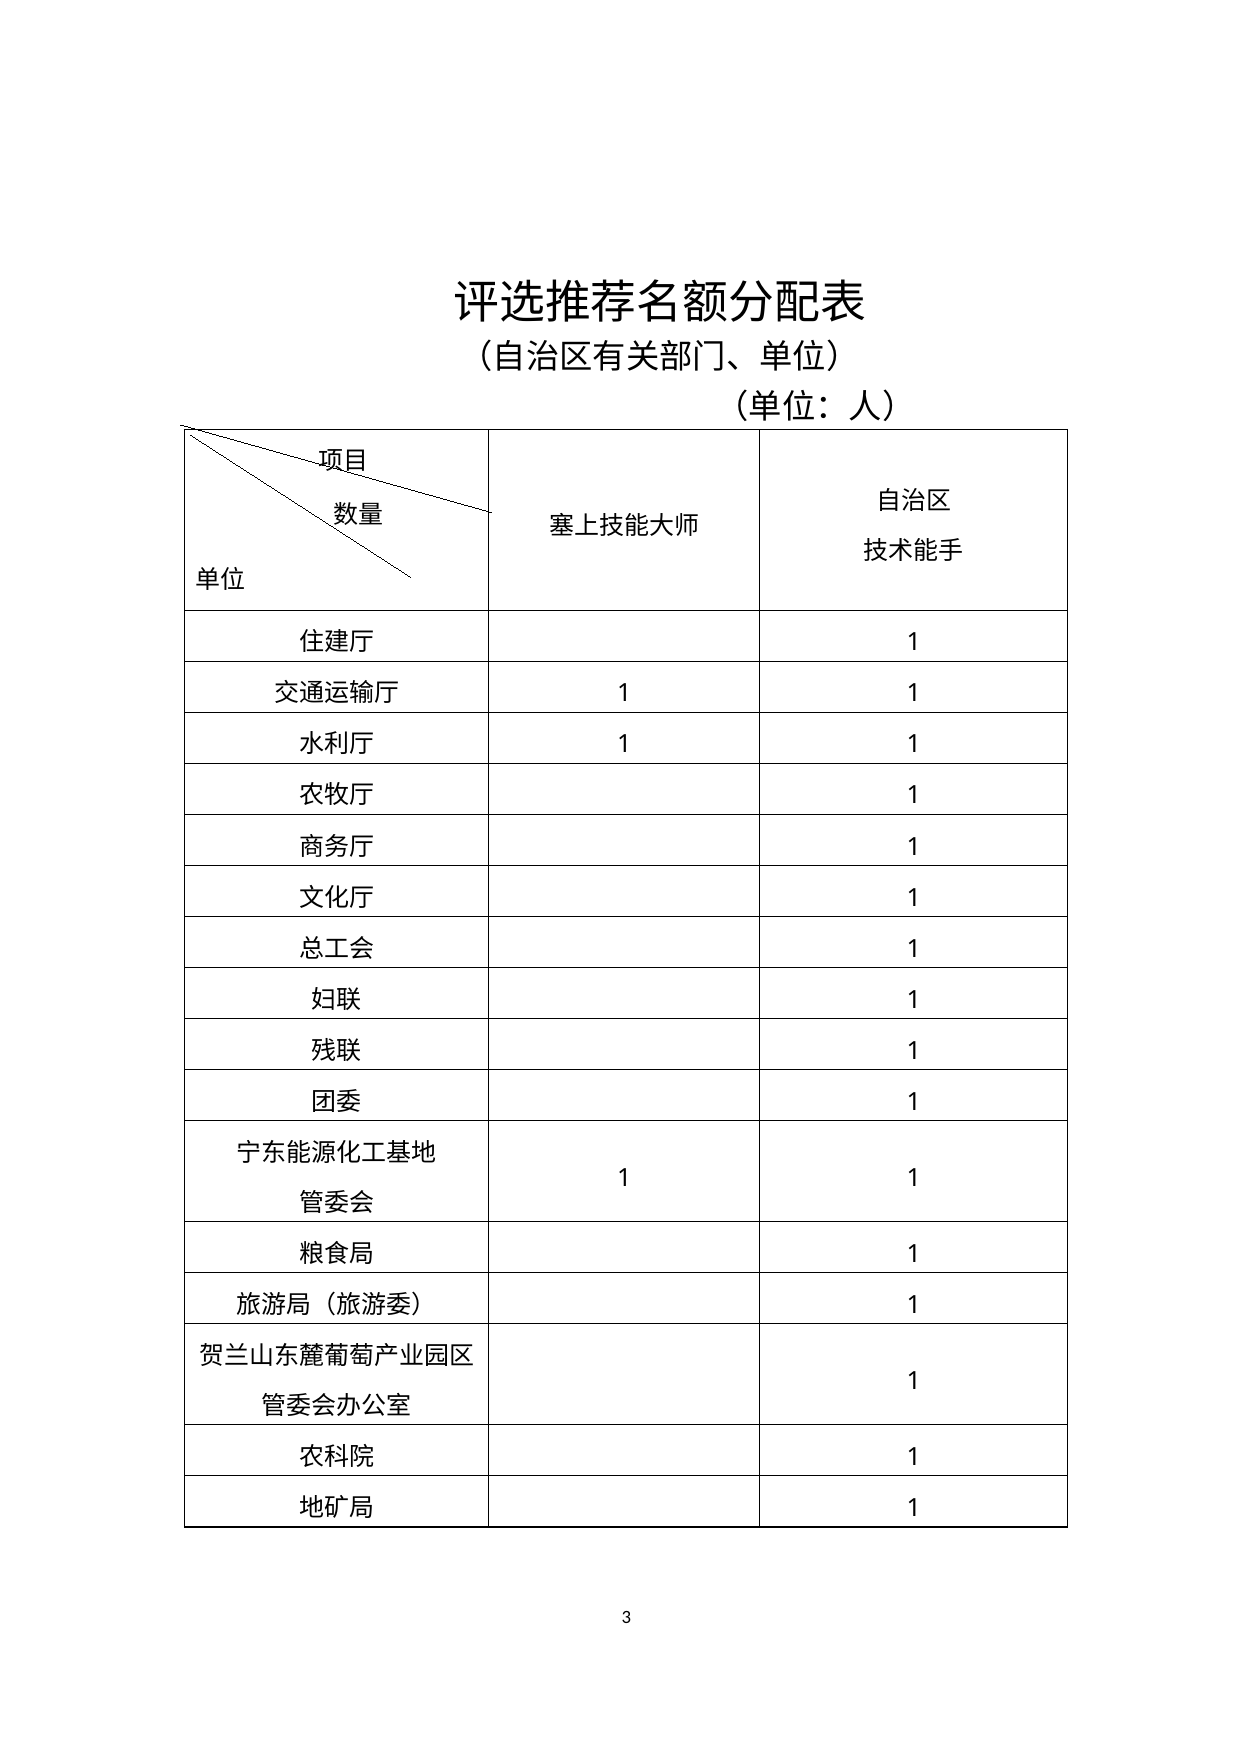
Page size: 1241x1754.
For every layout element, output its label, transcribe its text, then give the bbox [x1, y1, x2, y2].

table_cell 1 [760, 866, 1067, 916]
table_cell [489, 1019, 759, 1069]
table_cell 旅游局（旅游委） [185, 1273, 488, 1323]
table_cell 1 [760, 1425, 1067, 1475]
table_cell 妇联 [185, 968, 488, 1018]
table_cell [489, 815, 759, 865]
table_cell [489, 1476, 759, 1526]
table_cell 1 [760, 1070, 1067, 1120]
table_cell 1 [760, 764, 1067, 814]
table_cell [489, 1425, 759, 1475]
table_cell 1 [760, 1273, 1067, 1323]
table_cell [489, 1273, 759, 1323]
table_cell 宁东能源化工基地 管委会 [185, 1121, 488, 1221]
text （单位：人） [232, 379, 1087, 429]
table_cell [489, 968, 759, 1018]
table_header 项目 数量 单位 [185, 430, 488, 610]
table_cell 水利厅 [185, 713, 488, 763]
text （自治区有关部门、单位） [232, 329, 1087, 379]
table_cell 农科院 [185, 1425, 488, 1475]
table_cell 住建厅 [185, 611, 488, 661]
table_cell 1 [760, 611, 1067, 661]
table_cell 1 [760, 1019, 1067, 1069]
table_cell 农牧厅 [185, 764, 488, 814]
table_cell 1 [760, 1121, 1067, 1221]
text 评选推荐名额分配表 [232, 279, 1087, 329]
table_cell [489, 611, 759, 661]
table_cell [489, 866, 759, 916]
table_cell 总工会 [185, 917, 488, 967]
table_cell 贺兰山东麓葡萄产业园区管委会办公室 [185, 1324, 488, 1424]
table_cell [489, 1070, 759, 1120]
table_cell [489, 1324, 759, 1424]
table_cell 1 [489, 713, 759, 763]
table_cell 1 [760, 968, 1067, 1018]
table_cell 商务厅 [185, 815, 488, 865]
table_cell 1 [489, 1121, 759, 1221]
table_cell 粮食局 [185, 1222, 488, 1272]
table_cell 1 [760, 815, 1067, 865]
table_cell 文化厅 [185, 866, 488, 916]
table_cell 1 [760, 662, 1067, 712]
table_cell 1 [760, 917, 1067, 967]
table_header 塞上技能大师 [489, 430, 759, 610]
table_cell [489, 764, 759, 814]
table_cell 交通运输厅 [185, 662, 488, 712]
table_cell [489, 917, 759, 967]
table_cell 1 [760, 1324, 1067, 1424]
table_cell 1 [760, 1222, 1067, 1272]
table_cell 地矿局 [185, 1476, 488, 1526]
table_cell 团委 [185, 1070, 488, 1120]
table_cell 1 [760, 713, 1067, 763]
table_cell 1 [489, 662, 759, 712]
table_header 自治区 技术能手 [760, 430, 1067, 610]
table_cell [489, 1222, 759, 1272]
table_cell 1 [760, 1476, 1067, 1526]
table_cell 残联 [185, 1019, 488, 1069]
